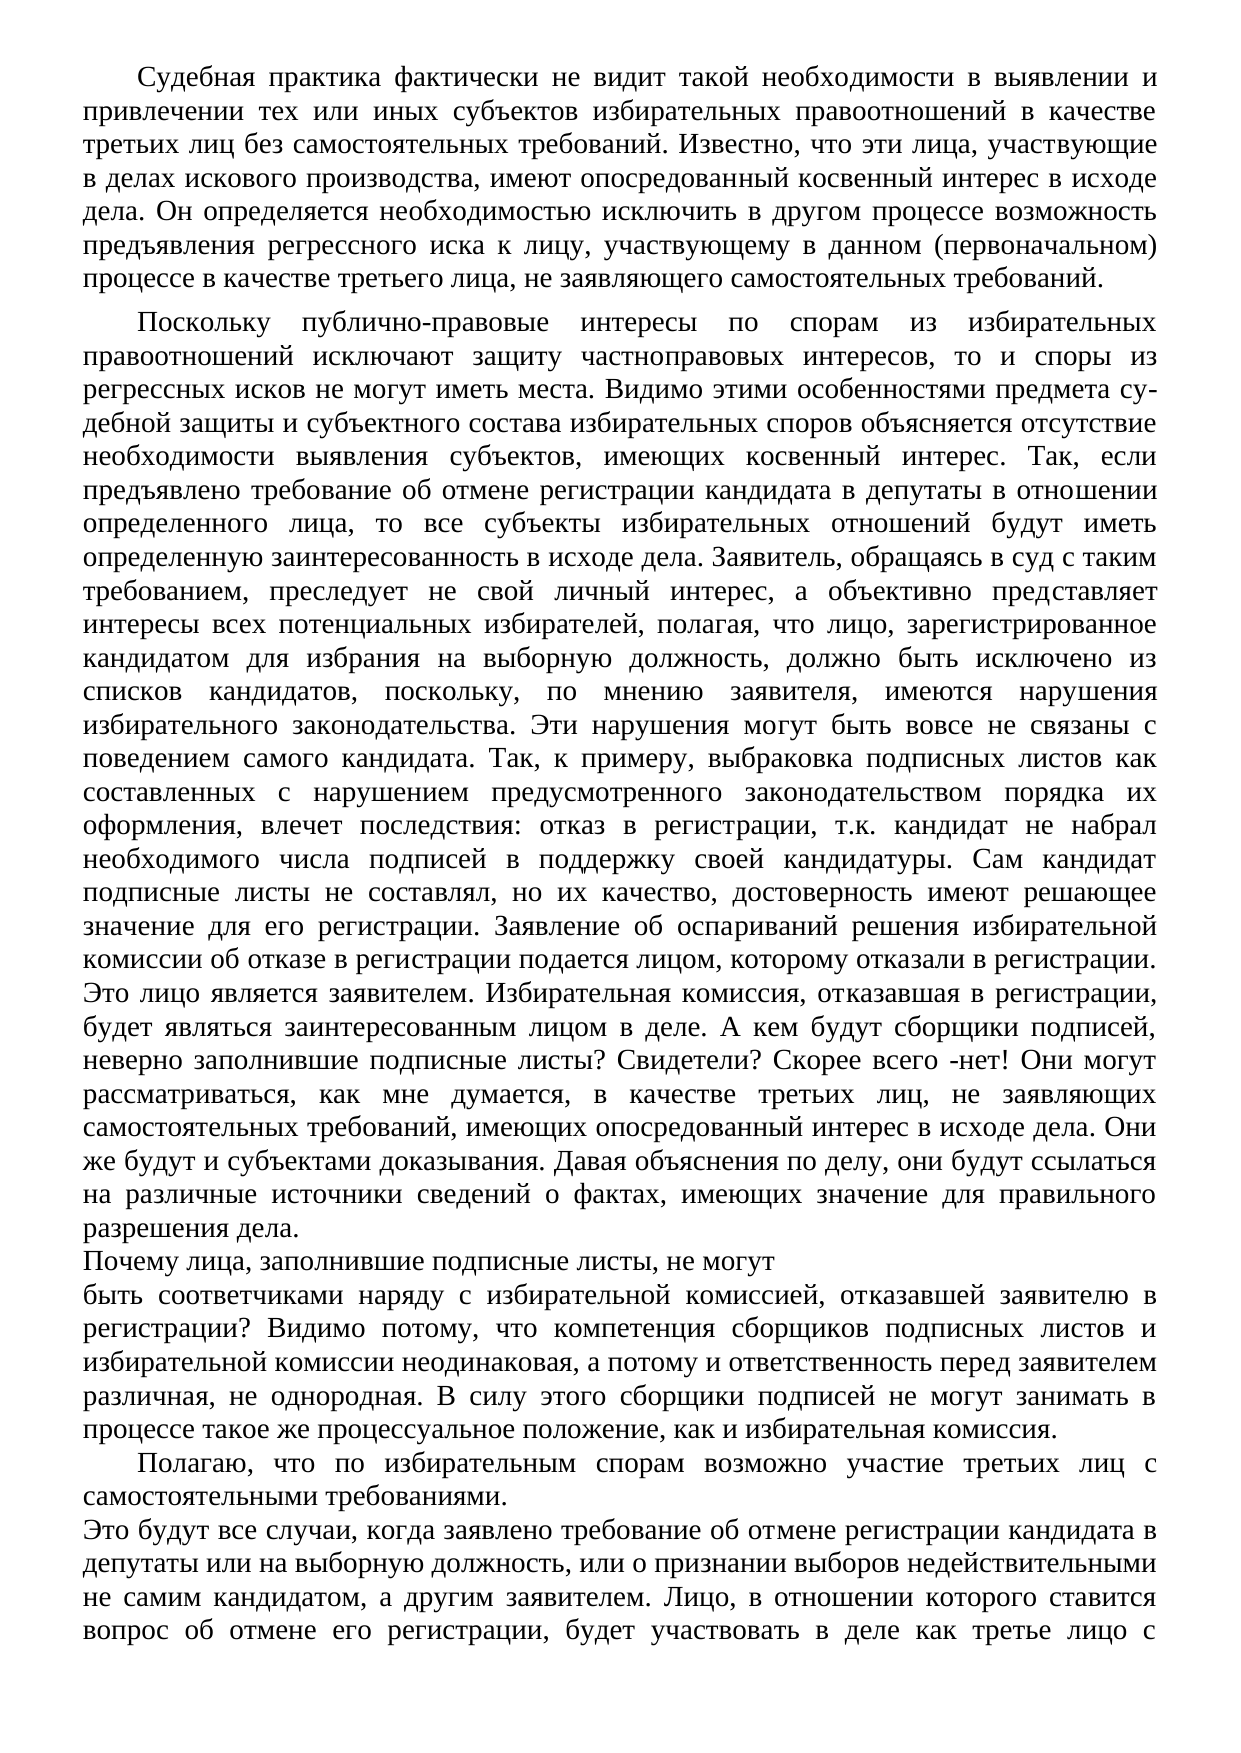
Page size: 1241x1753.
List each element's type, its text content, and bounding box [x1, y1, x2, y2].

text Почему лица, заполнившие подписные листы, не могут [83, 1243, 1157, 1277]
text быть соответчиками наряду с избирательной комиссией, отказавшей заявителю в регистрации? Видимо потому, что компетенция сборщиков подписных листов и избирательной комиссии неодинаковая, а потому и ответственность перед заявителем различная, не однородная. В силу этого сборщики подписей не могут занимать в процессе такое же процессуальное положение, как и избирательная комиссия. [83, 1277, 1157, 1445]
text Полагаю, что по избирательным спорам возможно участие третьих лиц с самостоятельными требованиями. [83, 1445, 1157, 1512]
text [83, 1512, 1157, 1646]
text Судебная практика фактически не видит такой необходимости в выявлении и привлечении тех или иных субъектов избирательных правоотношений в качестве третьих лиц без самостоятельных требований. Известно, что эти лица, участвующие в делах искового производства, имеют опосредованный косвенный интерес в исходе дела. Он определяется необходимостью исключить в другом процессе возможность предъявления регрессного иска к лицу, участвующему в данном (первоначальном) процессе в качестве третьего лица, не заявляющего самостоятельных требований. [83, 59, 1157, 294]
text Поскольку публично-правовые интересы по спорам из избирательных правоотношений исключают защиту частноправовых интересов, то и споры из регрессных исков не могут иметь места. Видимо этими особенностями предмета судебной защиты и субъектного состава избирательных споров объясняется отсутствие необходимости выявления субъектов, имеющих косвенный интерес. Так, если предъявлено требование об отмене регистрации кандидата в депутаты в отношении определенного лица, то все субъекты избирательных отношений будут иметь определенную заинтересованность в исходе дела. Заявитель, обращаясь в суд с таким требованием, преследует не свой личный интерес, а объективно представляет интересы всех потенциальных избирателей, полагая, что лицо, зарегистрированное кандидатом для избрания на выборную должность, должно быть исключено из списков кандидатов, поскольку, по мнению заявителя, имеются нарушения избирательного законодательства. Эти нарушения могут быть вовсе не связаны с поведением самого кандидата. Так, к примеру, выбраковка подписных листов как составленных с нарушением предусмотренного законодательством порядка их оформления, влечет последствия: отказ в регистрации, т.к. кандидат не набрал необходимого числа подписей в поддержку своей кандидатуры. Сам кандидат подписные листы не составлял, но их качество, достоверность имеют решающее значение для его регистрации. Заявление об оспариваний решения избирательной комиссии об отказе в регистрации подается лицом, которому отказали в регистрации. Это лицо является заявителем. Избирательная комиссия, отказавшая в регистрации, будет являться заинтересованным лицом в деле. А кем будут сборщики подписей, неверно заполнившие подписные листы? Свидетели? Скорее всего -нет! Они могут рассматриваться, как мне думается, в качестве третьих лиц, не заявляющих самостоятельных требований, имеющих опосредованный интерес в исходе дела. Они же будут и субъектами доказывания. Давая объяснения по делу, они будут ссылаться на различные источники сведений о фактах, имеющих значение для правильного разрешения дела. [83, 304, 1157, 1243]
